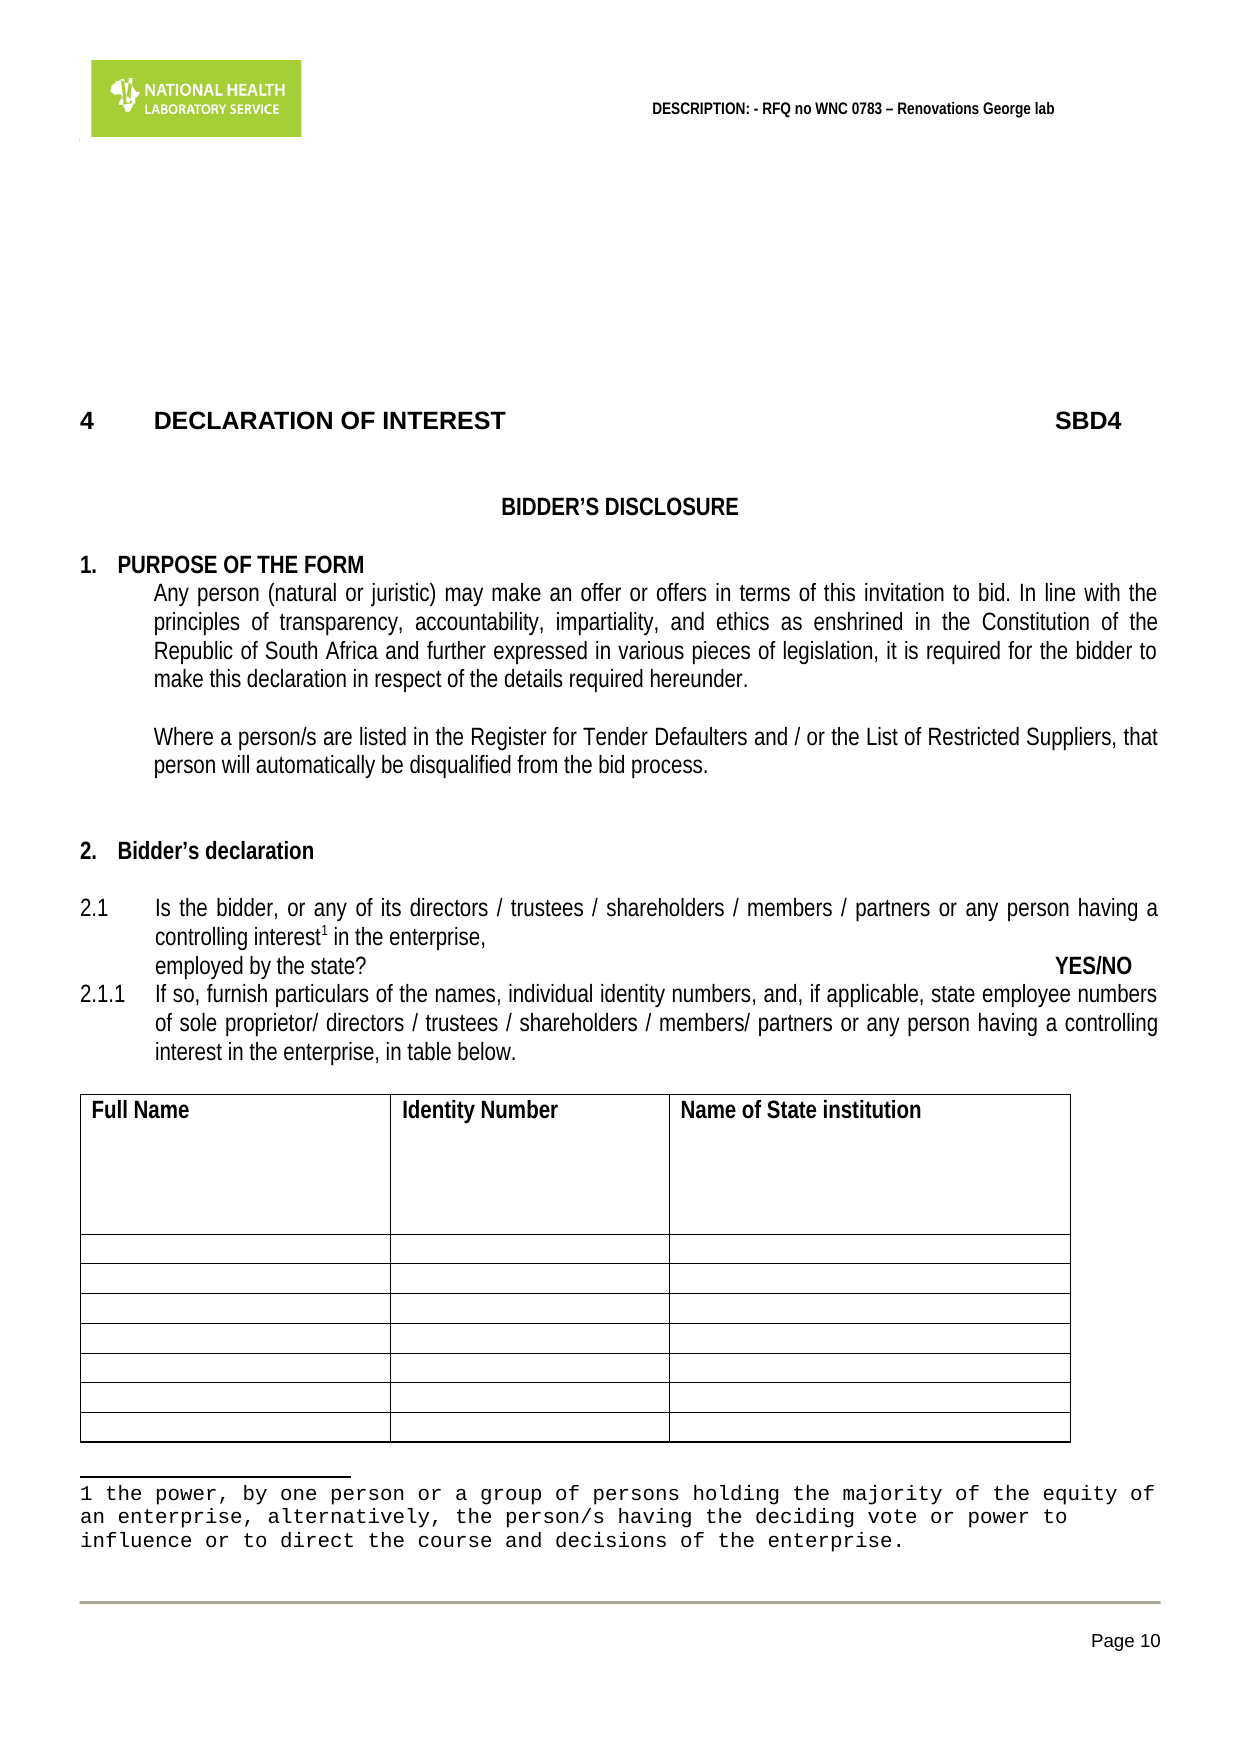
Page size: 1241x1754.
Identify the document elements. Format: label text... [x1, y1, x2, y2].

table_cell [391, 1354, 669, 1382]
table_cell [81, 1235, 390, 1263]
table_cell [391, 1294, 669, 1323]
table_cell [81, 1354, 390, 1382]
table_cell [81, 1413, 390, 1441]
text 2.1 Is the bidder, or any of its directors / trustees / shareholders / members / partners or any person having a controlling interest in the enterprise, [80, 893, 1161, 951]
table_cell [391, 1264, 669, 1293]
table_cell [670, 1264, 1070, 1293]
table_cell [670, 1413, 1070, 1441]
table_cell [670, 1354, 1070, 1382]
table_header Identity Number [391, 1095, 669, 1234]
text employed by the state? YES/NO [80, 951, 1161, 979]
table_cell [391, 1383, 669, 1412]
text Any person (natural or juristic) may make an offer or offers in terms of this invitation to bid. In line with the principles of transparency, accountability, impartiality, and ethics as enshrined in the Constitution of the Republic of South Africa and further expressed in various pieces of legislation, it is required for the bidder to make this declaration in respect of the details required hereunder. [153, 578, 1161, 693]
table_cell [81, 1324, 390, 1352]
text Where a person/s are listed in the Register for Tender Defaulters and / or the List of Restricted Suppliers, that person will automatically be disqualified from the bid process. [153, 722, 1161, 779]
table_cell [670, 1294, 1070, 1323]
subtitle DECLARATION OF INTEREST SBD4 [80, 406, 1161, 435]
picture [91, 60, 302, 137]
table_cell [391, 1413, 669, 1441]
table_header Name of State institution [670, 1095, 1070, 1234]
table_cell [670, 1235, 1070, 1263]
table_cell [81, 1383, 390, 1412]
table_cell [670, 1383, 1070, 1412]
list Bidder’s declaration [80, 836, 1161, 865]
text 2.1.1 If so, furnish particulars of the names, individual identity numbers, and, if applicable, state employee numbers of sole proprietor/ directors / trustees / shareholders / members/ partners or any person having a controlling interest in the enterprise, in table below. [80, 979, 1161, 1065]
list PURPOSE OF THE FORM [80, 550, 1161, 578]
table_cell [391, 1324, 669, 1352]
text BIDDER’S DISCLOSURE [80, 492, 1161, 521]
table_cell [81, 1264, 390, 1293]
table_cell [391, 1235, 669, 1263]
table_header Full Name [81, 1095, 390, 1234]
table_cell [670, 1324, 1070, 1352]
table_cell [81, 1294, 390, 1323]
